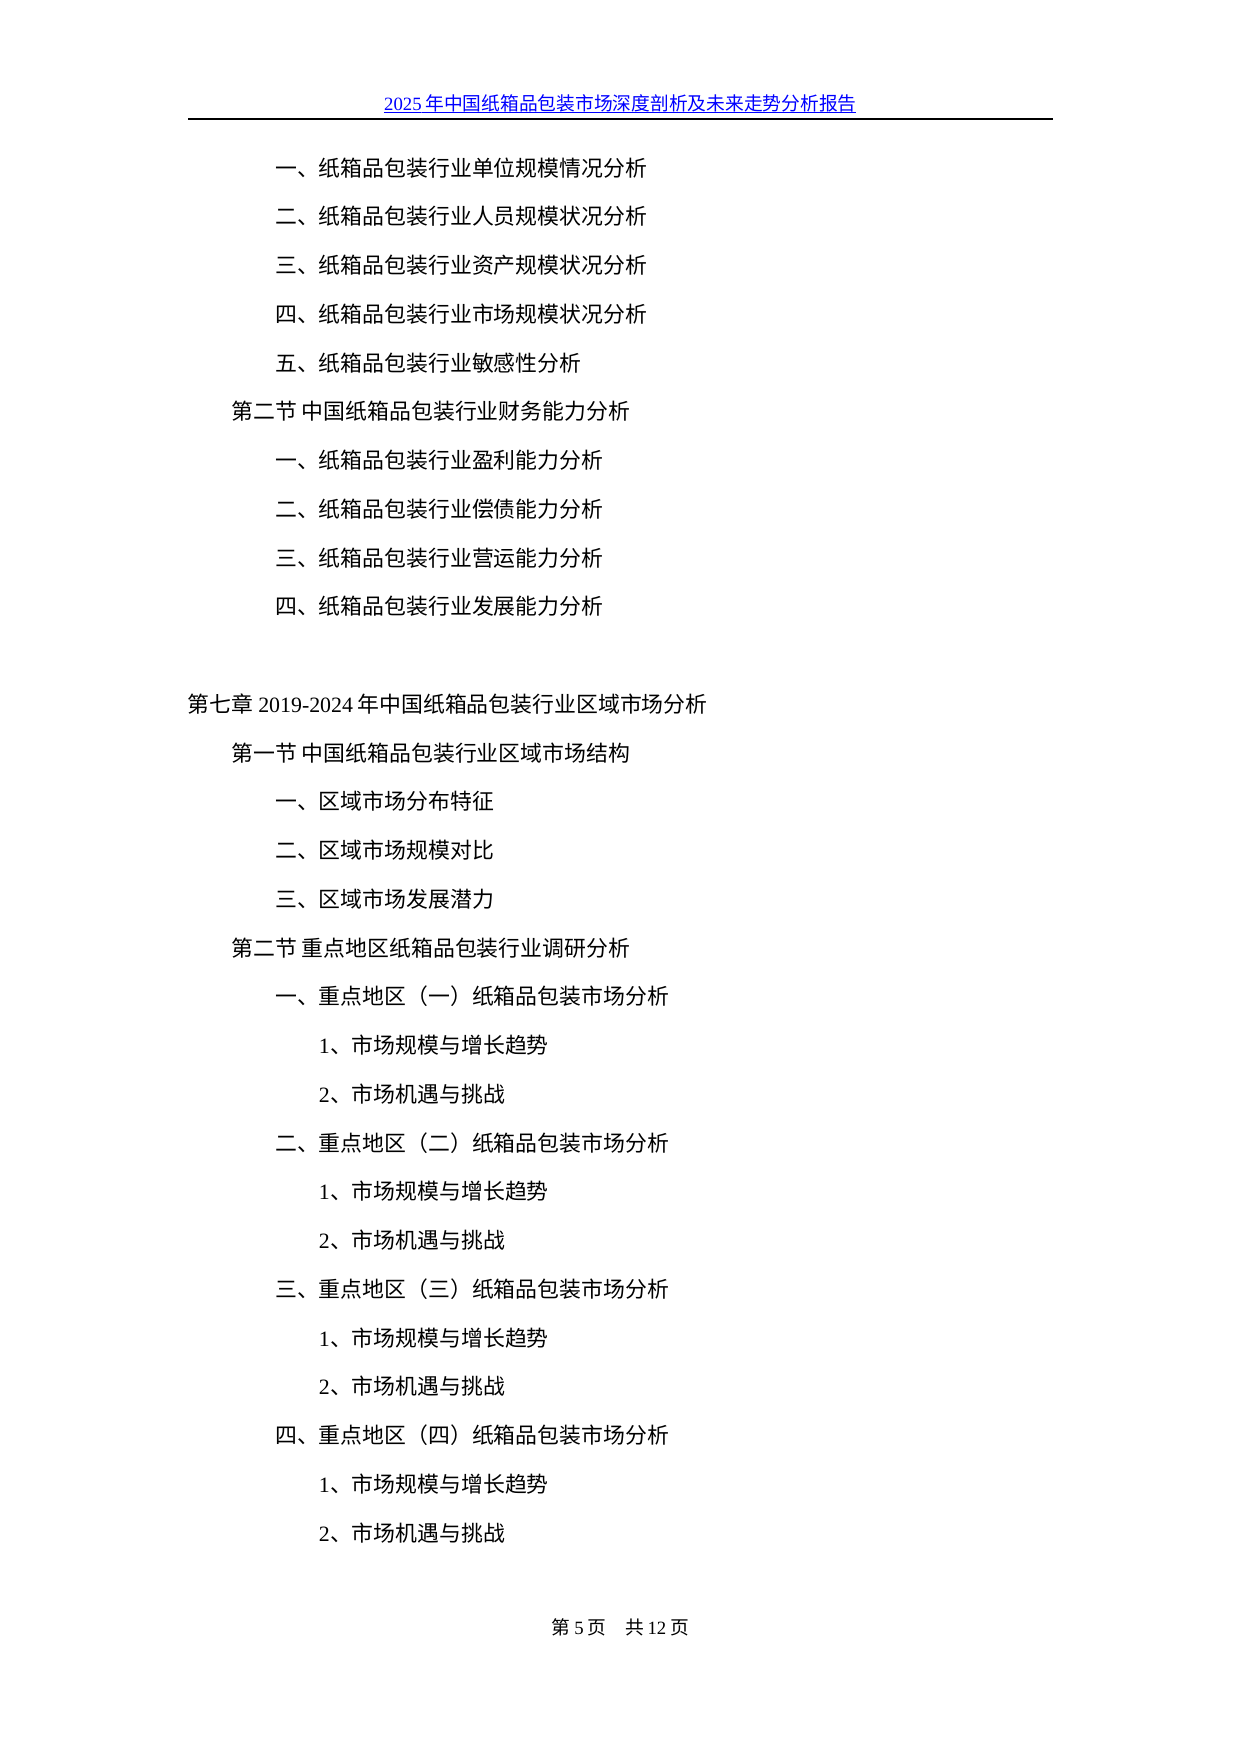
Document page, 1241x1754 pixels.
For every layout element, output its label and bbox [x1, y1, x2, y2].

text [187, 150, 1053, 1548]
